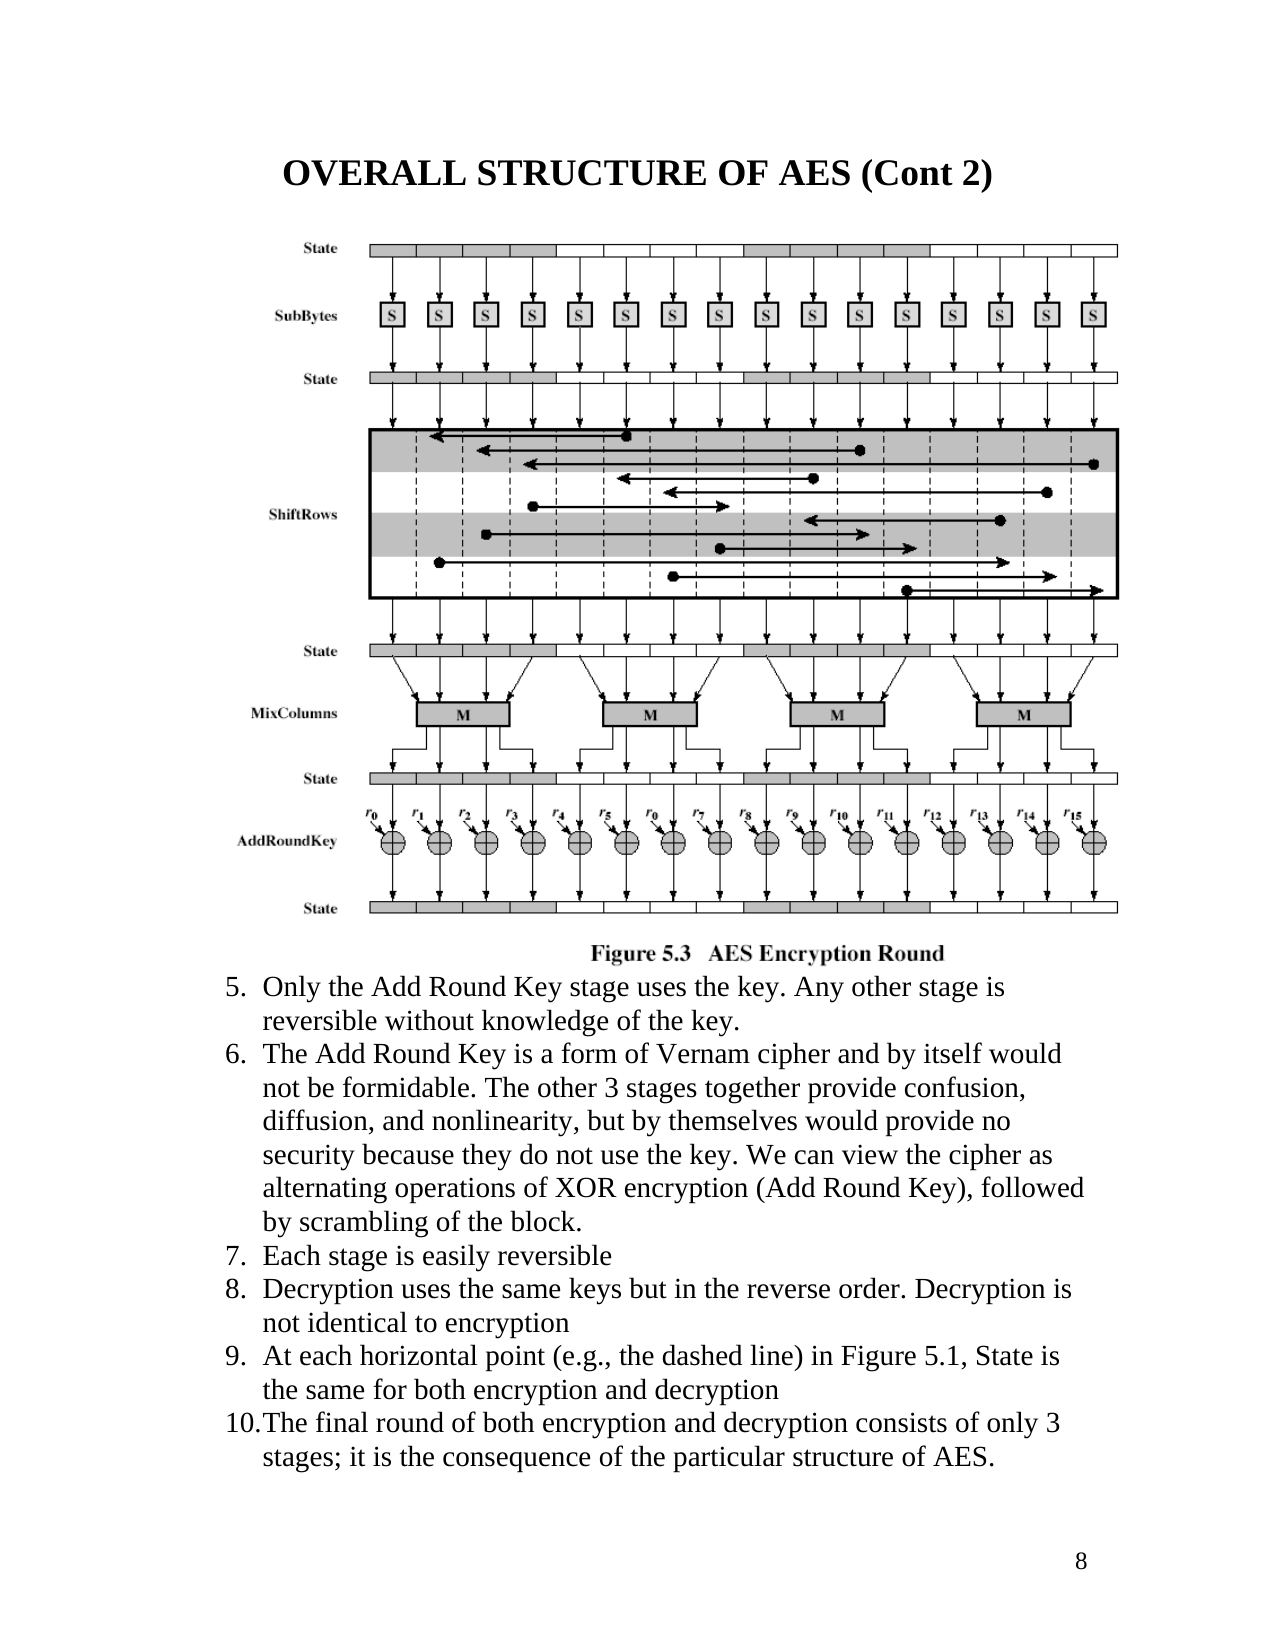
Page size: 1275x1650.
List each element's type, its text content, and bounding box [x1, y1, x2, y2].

text OVERALL STRUCTURE OF AES (Cont 2) [187, 150, 1087, 193]
list Only the Add Round Key stage uses the key. Any other stage is reversible without knowledge of the key. [225, 970, 1087, 1036]
list Each stage is easily reversible [225, 1238, 1087, 1271]
list The final round of both encryption and decryption consists of only 3 stages; it is the consequence of the particular structure of AES. [225, 1405, 1087, 1472]
list The Add Round Key is a form of Vernam cipher and by itself would not be formidable. The other 3 stages together provide confusion, diffusion, and nonlinearity, but by themselves would provide no security because they do not use the key. We can view the cipher as alternating operations of XOR encryption (Add Round Key), followed by scrambling of the block. [225, 1036, 1087, 1238]
picture [225, 226, 1125, 970]
list Decryption uses the same keys but in the reverse order. Decryption is not identical to encryption [225, 1271, 1087, 1338]
list At each horizontal point (e.g., the dashed line) in Figure 5.1, State is the same for both encryption and decryption [225, 1338, 1087, 1405]
